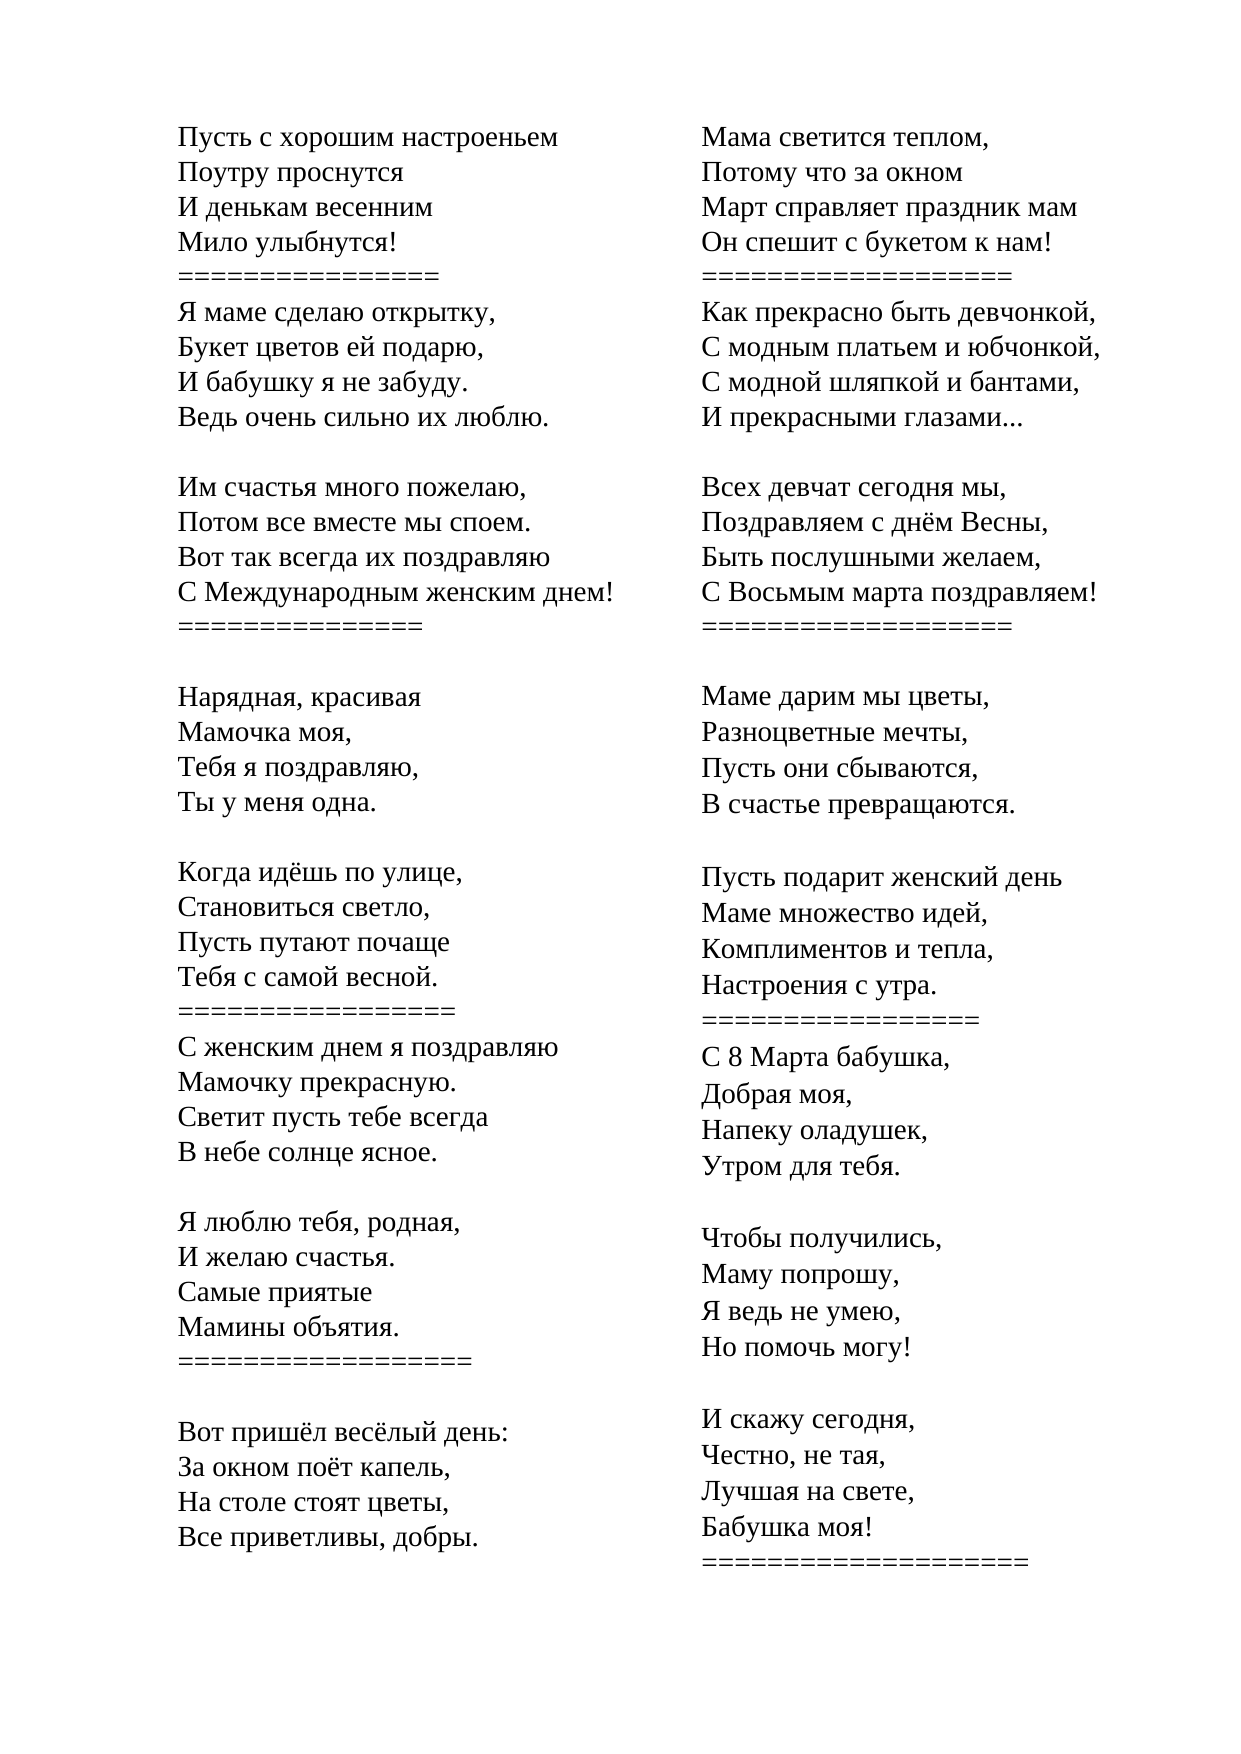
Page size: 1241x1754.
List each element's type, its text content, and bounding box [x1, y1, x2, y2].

text С женским днем я поздравляю Мамочку прекрасную. Светит пусть тебе всегда В небе солнце ясное. Я люблю тебя, родная, И желаю счастья. Самые приятые Мамины объятия. ================== [177, 1028, 627, 1378]
text Мама светится теплом, Потому что за окном Март справляет праздник мам Он спешит с букетом к нам! =================== [701, 118, 1152, 293]
text Нарядная, красивая Мамочка моя, Тебя я поздравляю, Ты у меня одна. Когда идёшь по улице, Становиться светло, Пусть путают почаще Тебя с самой весной. ================= [177, 678, 627, 1028]
text Я маме сделаю открытку, Букет цветов ей подарю, И бабушку я не забуду. Ведь очень сильно их люблю. Им счастья много пожелаю, Потом все вместе мы споем. Вот так всегда их поздравляю С Международным женским днем! =============== [177, 293, 627, 643]
text Маме дарим мы цветы, Разноцветные мечты, Пусть они сбываются, В счастье превращаются. Пусть подарит женский день Маме множество идей, Комплиментов и тепла, Настроения с утра. ================= [701, 678, 1152, 1037]
text С 8 Марта бабушка, Добрая моя, Напеку оладушек, Утром для тебя. Чтобы получились, Маму попрошу, Я ведь не умею, Но помочь могу! И скажу сегодня, Честно, не тая, Лучшая на свете, Бабушка моя! ==================== [701, 1039, 1152, 1579]
text Как прекрасно быть девчонкой, С модным платьем и юбчонкой, С модной шляпкой и бантами, И прекрасными глазами... Всех девчат сегодня мы, Поздравляем с днём Весны, Быть послушными желаем, С Восьмым марта поздравляем! =================== [701, 293, 1152, 643]
text Вот пришёл весёлый день: За окном поёт капель, На столе стоят цветы, Все приветливы, добры. [177, 1413, 627, 1623]
